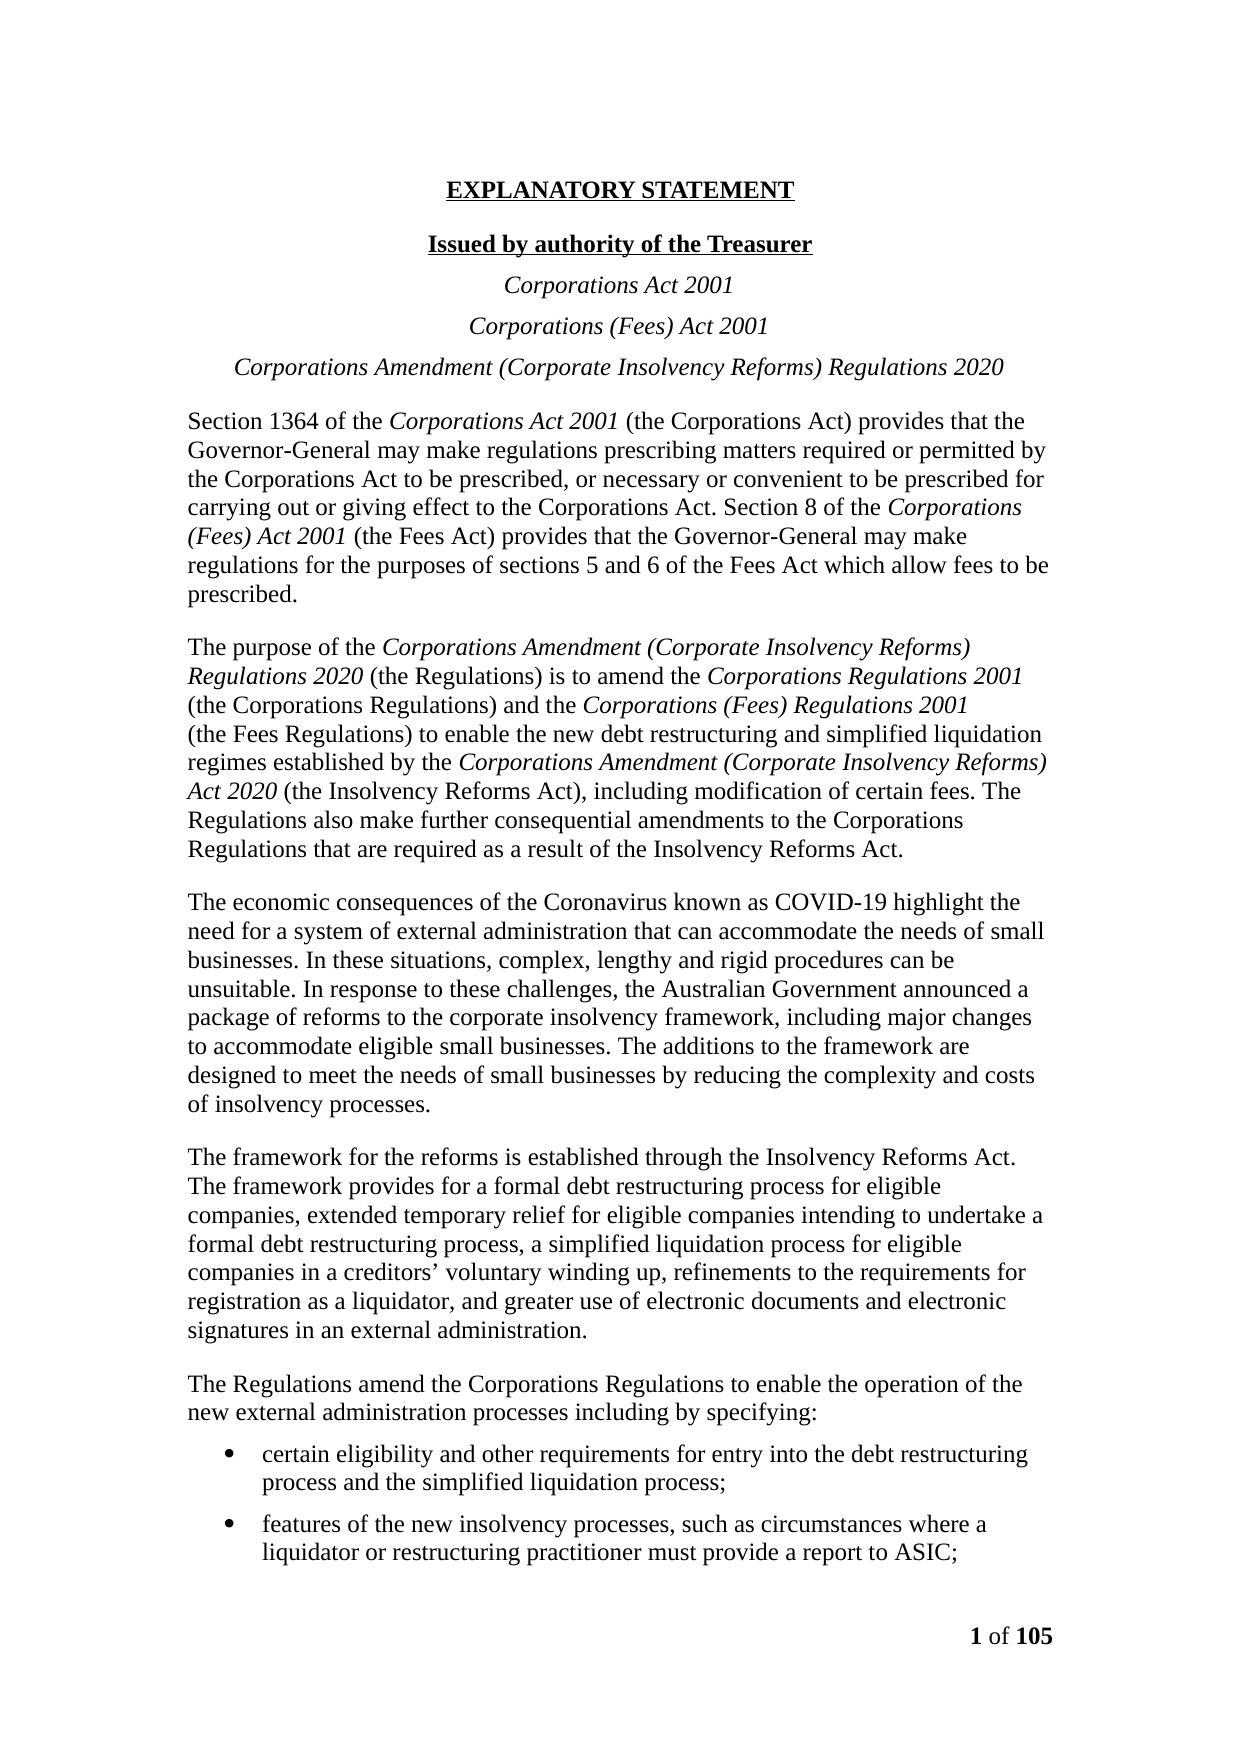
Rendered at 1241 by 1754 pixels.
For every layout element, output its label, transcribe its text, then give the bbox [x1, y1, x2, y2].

text Section 1364 of the Corporations Act 2001 (the Corporations Act) provides that the Governor-General may make regulations prescribing matters required or permitted by the Corporations Act to be prescribed, or necessary or convenient to be prescribed for carrying out or giving effect to the Corporations Act. Section 8 of the Corporations (Fees) Act 2001 (the Fees Act) provides that the Governor-General may make regulations for the purposes of sections 5 and 6 of the Fees Act which allow fees to be prescribed. [187, 406, 1053, 607]
text The economic consequences of the Coronavirus known as COVID-19 highlight the need for a system of external administration that can accommodate the needs of small businesses. In these situations, complex, lengthy and rigid procedures can be unsuitable. In response to these challenges, the Australian Government announced a package of reforms to the corporate insolvency framework, including major changes to accommodate eligible small businesses. The additions to the framework are designed to meet the needs of small businesses by reducing the complexity and costs of insolvency processes. [187, 887, 1053, 1117]
text Corporations Amendment (Corporate Insolvency Reforms) Regulations 2020 [187, 352, 1053, 381]
text The purpose of the Corporations Amendment (Corporate Insolvency Reforms) Regulations 2020 (the Regulations) is to amend the Corporations Regulations 2001 (the Corporations Regulations) and the Corporations (Fees) Regulations 2001 (the Fees Regulations) to enable the new debt restructuring and simplified liquidation regimes established by the Corporations Amendment (Corporate Insolvency Reforms) Act 2020 (the Insolvency Reforms Act), including modification of certain fees. The Regulations also make further consequential amendments to the Corporations Regulations that are required as a result of the Insolvency Reforms Act. [187, 632, 1053, 862]
subtitle Issued by authority of the Treasurer [187, 229, 1053, 257]
text The framework for the reforms is established through the Insolvency Reforms Act. The framework provides for a formal debt restructuring process for eligible companies, extended temporary relief for eligible companies intending to undertake a formal debt restructuring process, a simplified liquidation process for eligible companies in a creditors’ voluntary winding up, refinements to the requirements for registration as a liquidator, and greater use of electronic documents and electronic signatures in an external administration. [187, 1142, 1053, 1344]
text Corporations (Fees) Act 2001 [187, 311, 1053, 340]
text The Regulations amend the Corporations Regulations to enable the operation of the new external administration processes including by specifying: [187, 1369, 1053, 1426]
list features of the new insolvency processes, such as circumstances where a liquidator or restructuring practitioner must provide a report to ASIC; [225, 1509, 1053, 1566]
list certain eligibility and other requirements for entry into the debt restructuring process and the simplified liquidation process; [225, 1439, 1053, 1496]
subtitle EXPLANATORY STATEMENT [187, 175, 1053, 204]
text Corporations Act 2001 [187, 270, 1053, 299]
